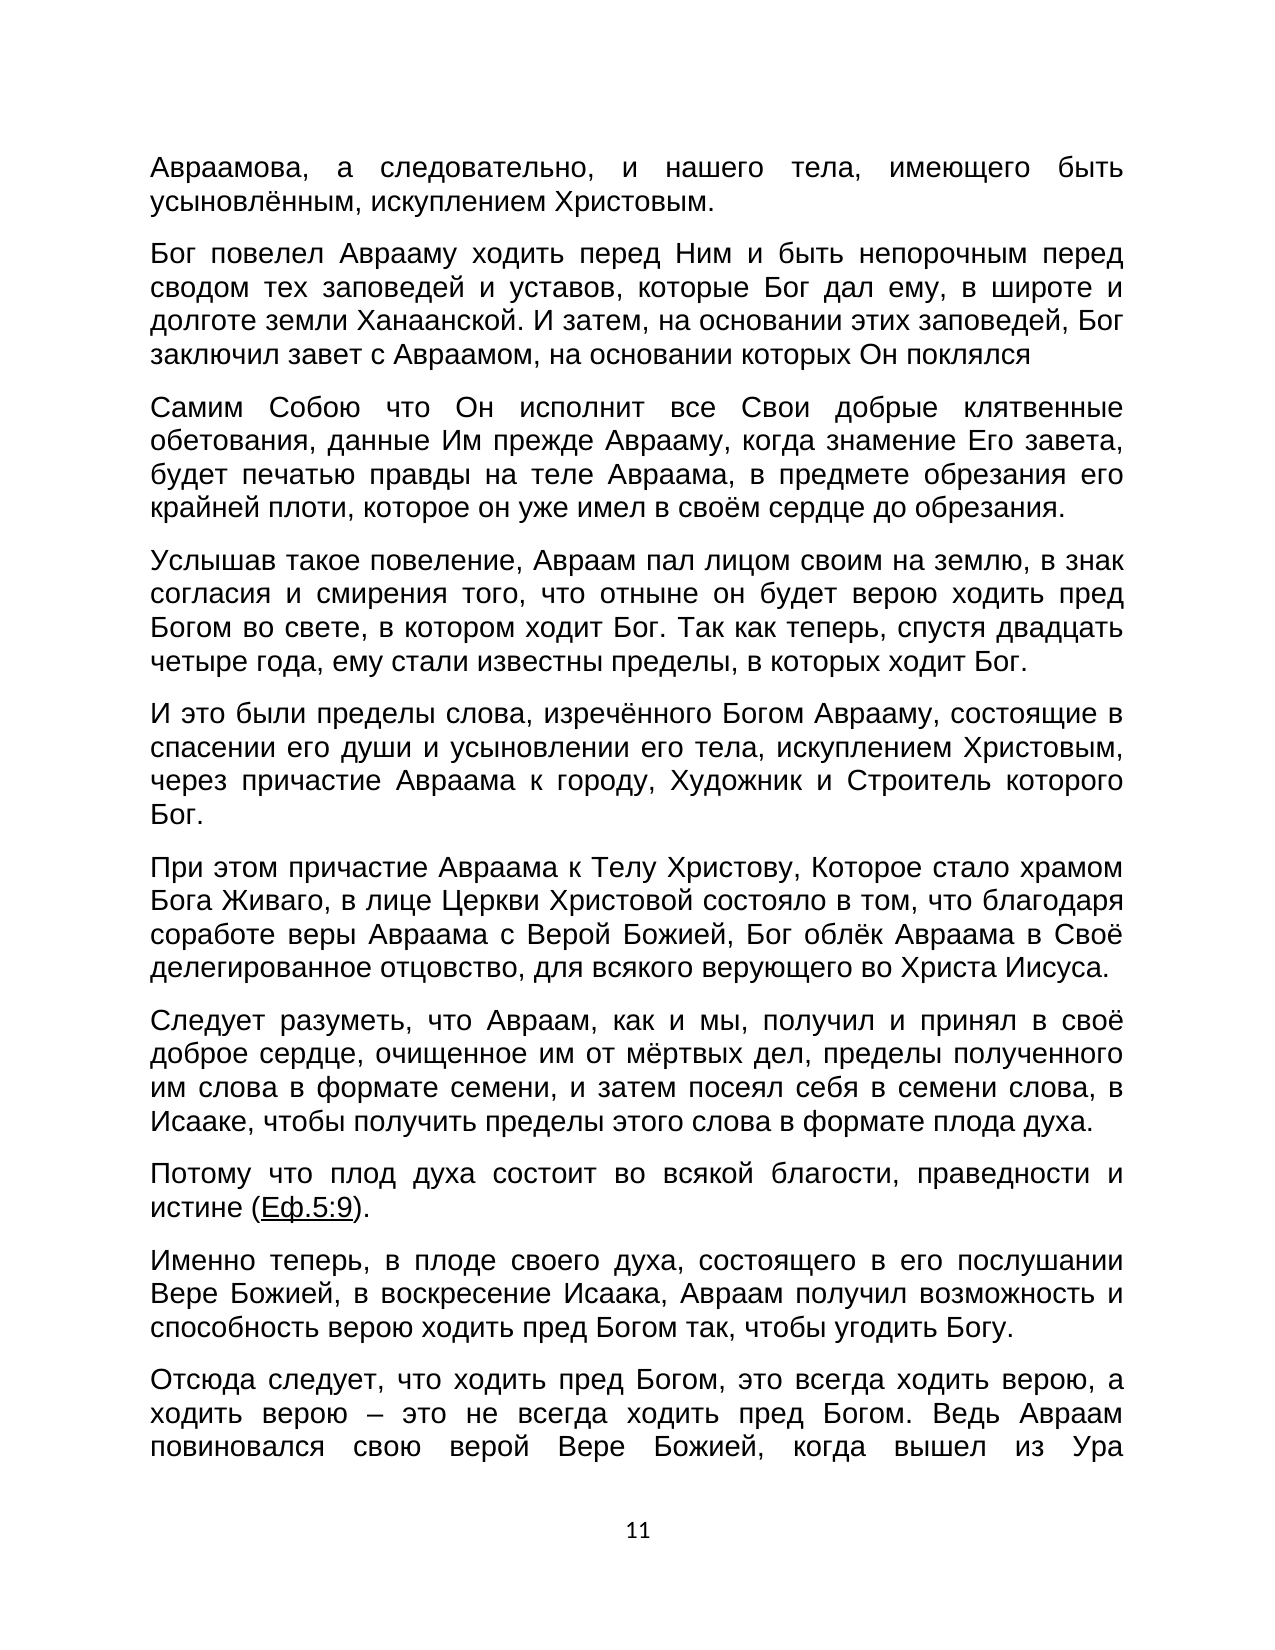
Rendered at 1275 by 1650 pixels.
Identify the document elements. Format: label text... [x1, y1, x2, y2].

text И это были пределы слова, изречённого Богом Аврааму, состоящие в спасении его души и усыновлении его тела, искуплением Христовым, через причастие Авраама к городу, Художник и Строитель которого Бог. [150, 696, 1125, 830]
text Следует разуметь, что Авраам, как и мы, получил и принял в своё доброе сердце, очищенное им от мёртвых дел, пределы полученного им слова в формате семени, и затем посеял себя в семени слова, в Исааке, чтобы получить пределы этого слова в формате плода духа. [150, 1003, 1125, 1137]
text Самим Собою что Он исполнит все Свои добрые клятвенные обетования, данные Им прежде Аврааму, когда знамение Его завета, будет печатью правды на теле Авраама, в предмете обрезания его крайней плоти, которое он уже имел в своём сердце до обрезания. [150, 389, 1125, 524]
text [150, 150, 1125, 217]
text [150, 1362, 1125, 1463]
text Потому что плод духа состоит во всякой благости, праведности и истине (Еф.5:9). [150, 1156, 1125, 1223]
text Услышав такое повеление, Авраам пал лицом своим на землю, в знак согласия и смирения того, что отныне он будет верою ходить пред Богом во свете, в котором ходит Бог. Так как теперь, спустя двадцать четыре года, ему стали известны пределы, в которых ходит Бог. [150, 543, 1125, 677]
text При этом причастие Авраама к Телу Христову, Которое стало храмом Бога Живаго, в лице Церкви Христовой состояло в том, что благодаря соработе веры Авраама с Верой Божией, Бог облёк Авраама в Своё делегированное отцовство, для всякого верующего во Христа Иисуса. [150, 849, 1125, 984]
text Именно теперь, в плоде своего духа, состоящего в его послушании Вере Божией, в воскресение Исаака, Авраам получил возможность и способность верою ходить пред Богом так, чтобы угодить Богу. [150, 1242, 1125, 1343]
text Бог повелел Аврааму ходить перед Ним и быть непорочным перед сводом тех заповедей и уставов, которые Бог дал ему, в широте и долготе земли Ханаанской. И затем, на основании этих заповедей, Бог заключил завет с Авраамом, на основании которых Он поклялся [150, 236, 1125, 370]
